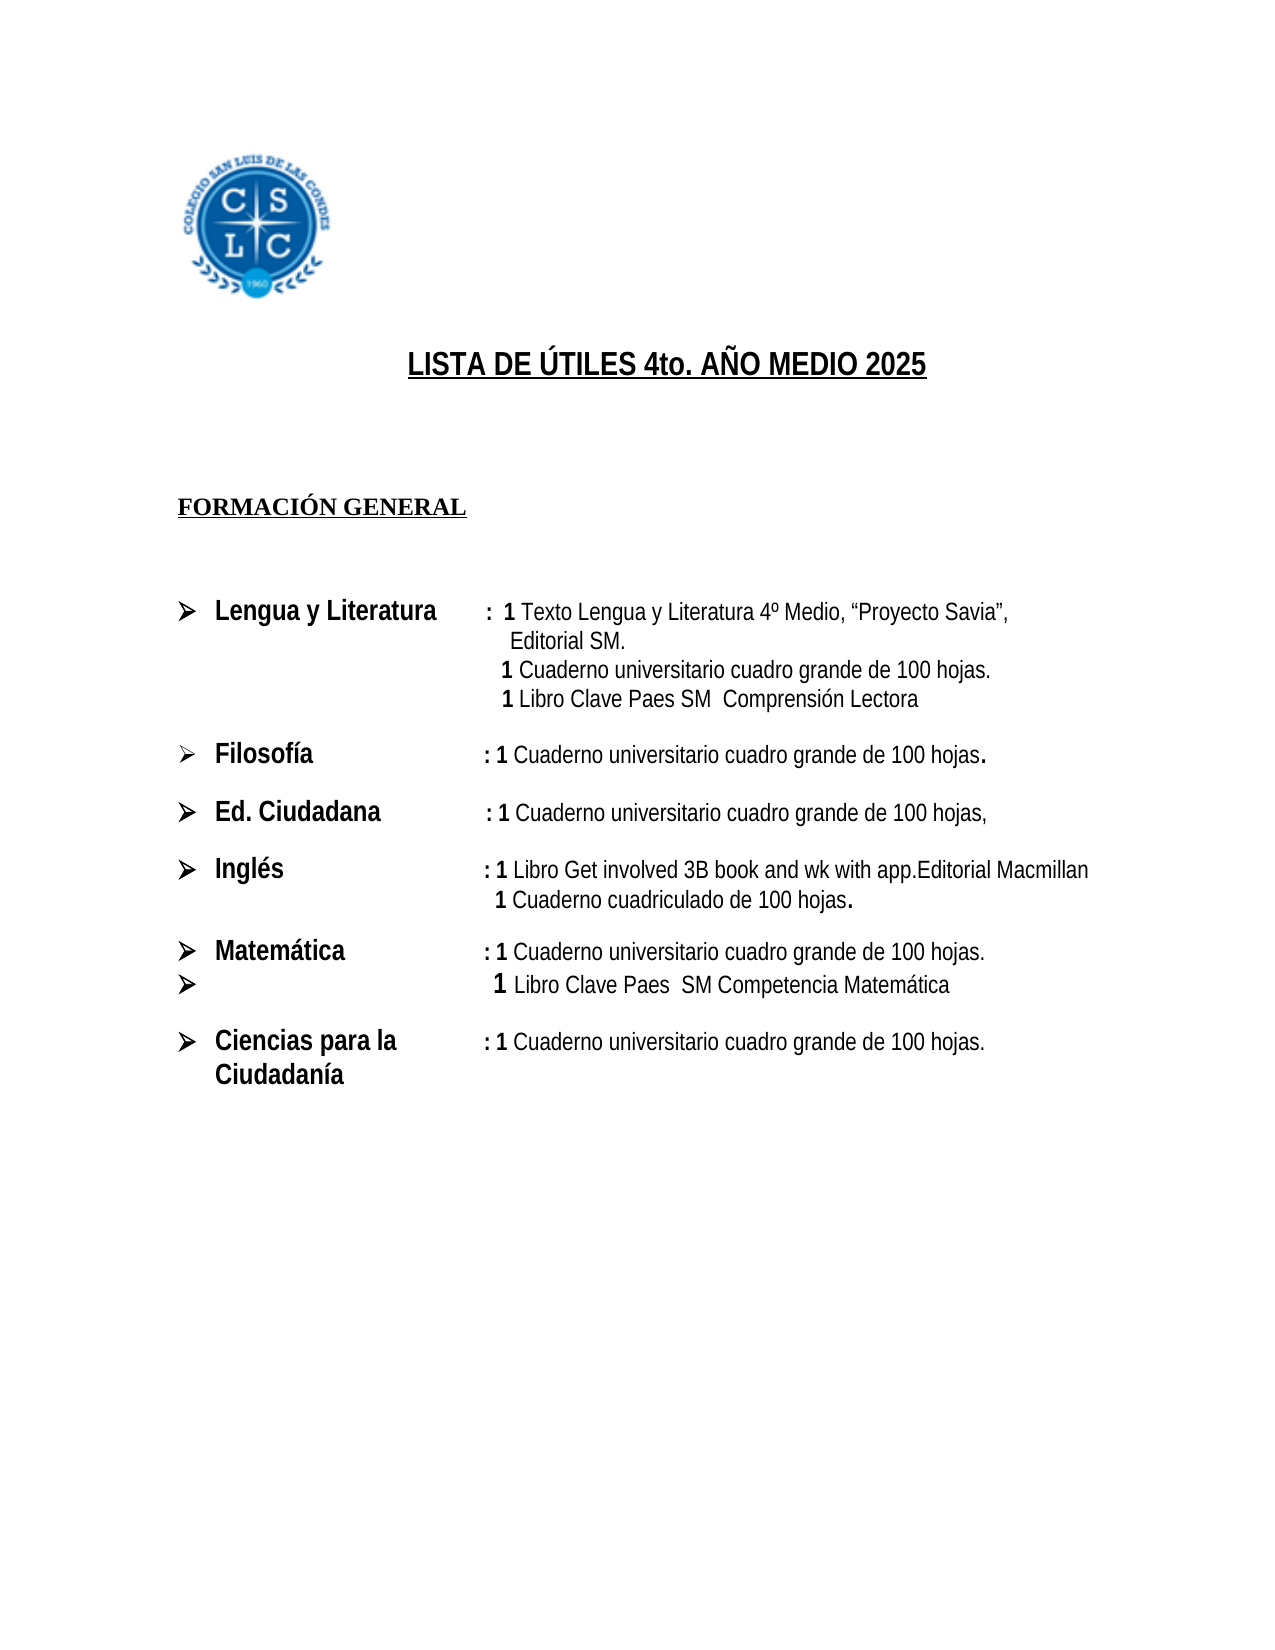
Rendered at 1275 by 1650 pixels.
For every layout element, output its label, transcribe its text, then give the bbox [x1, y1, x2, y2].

text Ciudadanía [215, 1057, 1157, 1090]
text Editorial SM. [510, 626, 1157, 655]
list Inglés : 1 Libro Get involved 3B book and wk with app.Editorial Macmillan [177, 851, 1157, 885]
text 1 Cuaderno universitario cuadro grande de 100 hojas. [177, 655, 1157, 684]
text 1 Cuaderno cuadriculado de 100 hojas. [472, 885, 1157, 913]
list 1 Libro Clave Paes SM Competencia Matemática [177, 966, 1157, 999]
list Ciencias para la : 1 Cuaderno universitario cuadro grande de 100 hojas. [177, 1023, 1157, 1057]
list Matemática : 1 Cuaderno universitario cuadro grande de 100 hojas. [177, 933, 1157, 966]
picture [177, 147, 339, 306]
text LISTA DE ÚTILES 4to. AÑO MEDIO 2025 [177, 344, 1157, 382]
list Ed. Ciudadana : 1 Cuaderno universitario cuadro grande de 100 hojas, [177, 794, 1157, 827]
list Filosofía : 1 Cuaderno universitario cuadro grande de 100 hojas. [177, 736, 1157, 770]
subtitle FORMACIÓN GENERAL [177, 492, 1157, 521]
text 1 Libro Clave Paes SM Comprensión Lectora [177, 684, 1157, 712]
list Lengua y Literatura : 1 Texto Lengua y Literatura 4º Medio, “Proyecto Savia”, [177, 593, 1157, 626]
